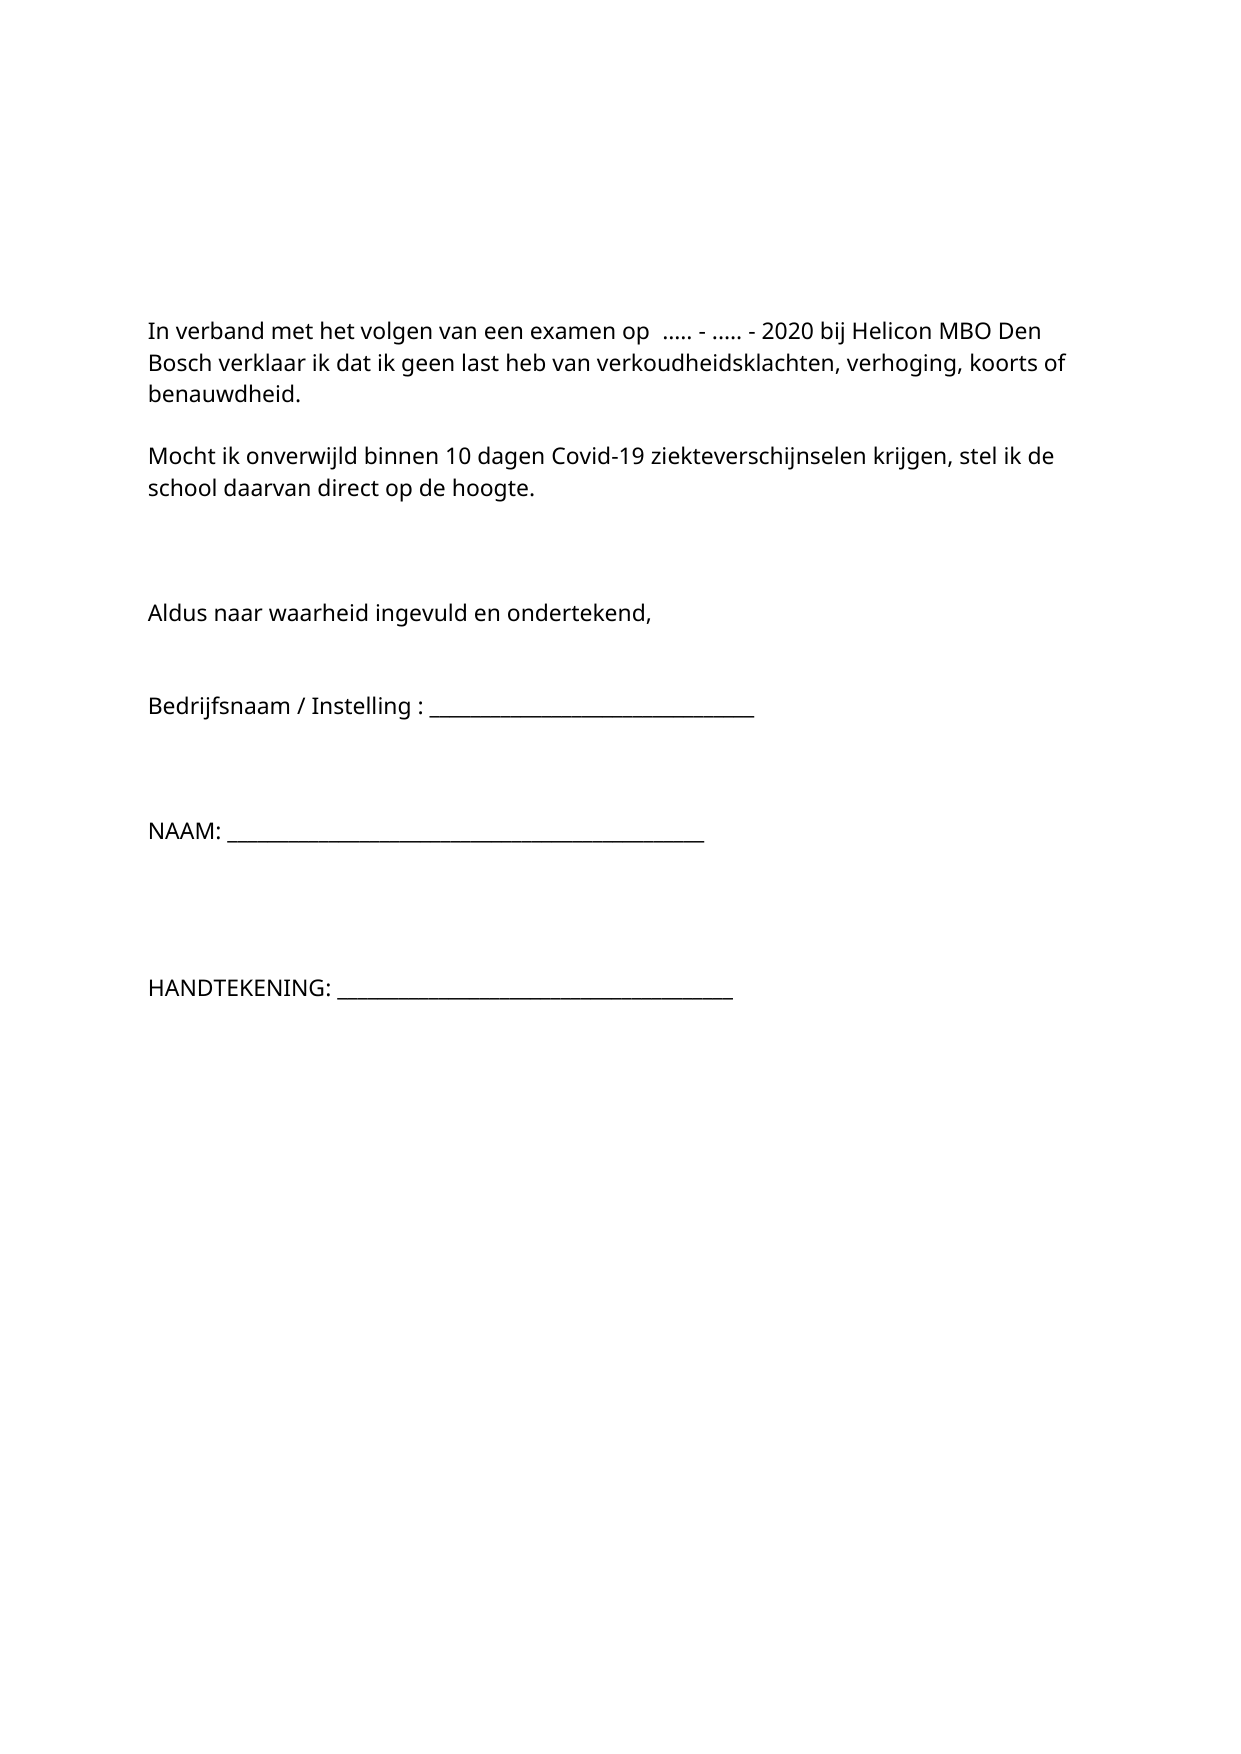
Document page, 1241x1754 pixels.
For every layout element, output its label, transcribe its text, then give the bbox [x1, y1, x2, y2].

text HANDTEKENING: _______________________________________ [148, 972, 1093, 1003]
text Mocht ik onverwijld binnen 10 dagen Covid-19 ziekteverschijnselen krijgen, stel ik de school daarvan direct op de hoogte. [148, 440, 1093, 503]
text NAAM: _______________________________________________ [148, 815, 1093, 847]
text Bedrijfsnaam / Instelling : ________________________________ [148, 690, 1093, 722]
text Aldus naar waarheid ingevuld en ondertekend, [148, 597, 1093, 628]
text In verband met het volgen van een examen op ….. - ..… - 2020 bij Helicon MBO Den Bosch verklaar ik dat ik geen last heb van verkoudheidsklachten, verhoging, koorts of benauwdheid. [148, 315, 1093, 409]
